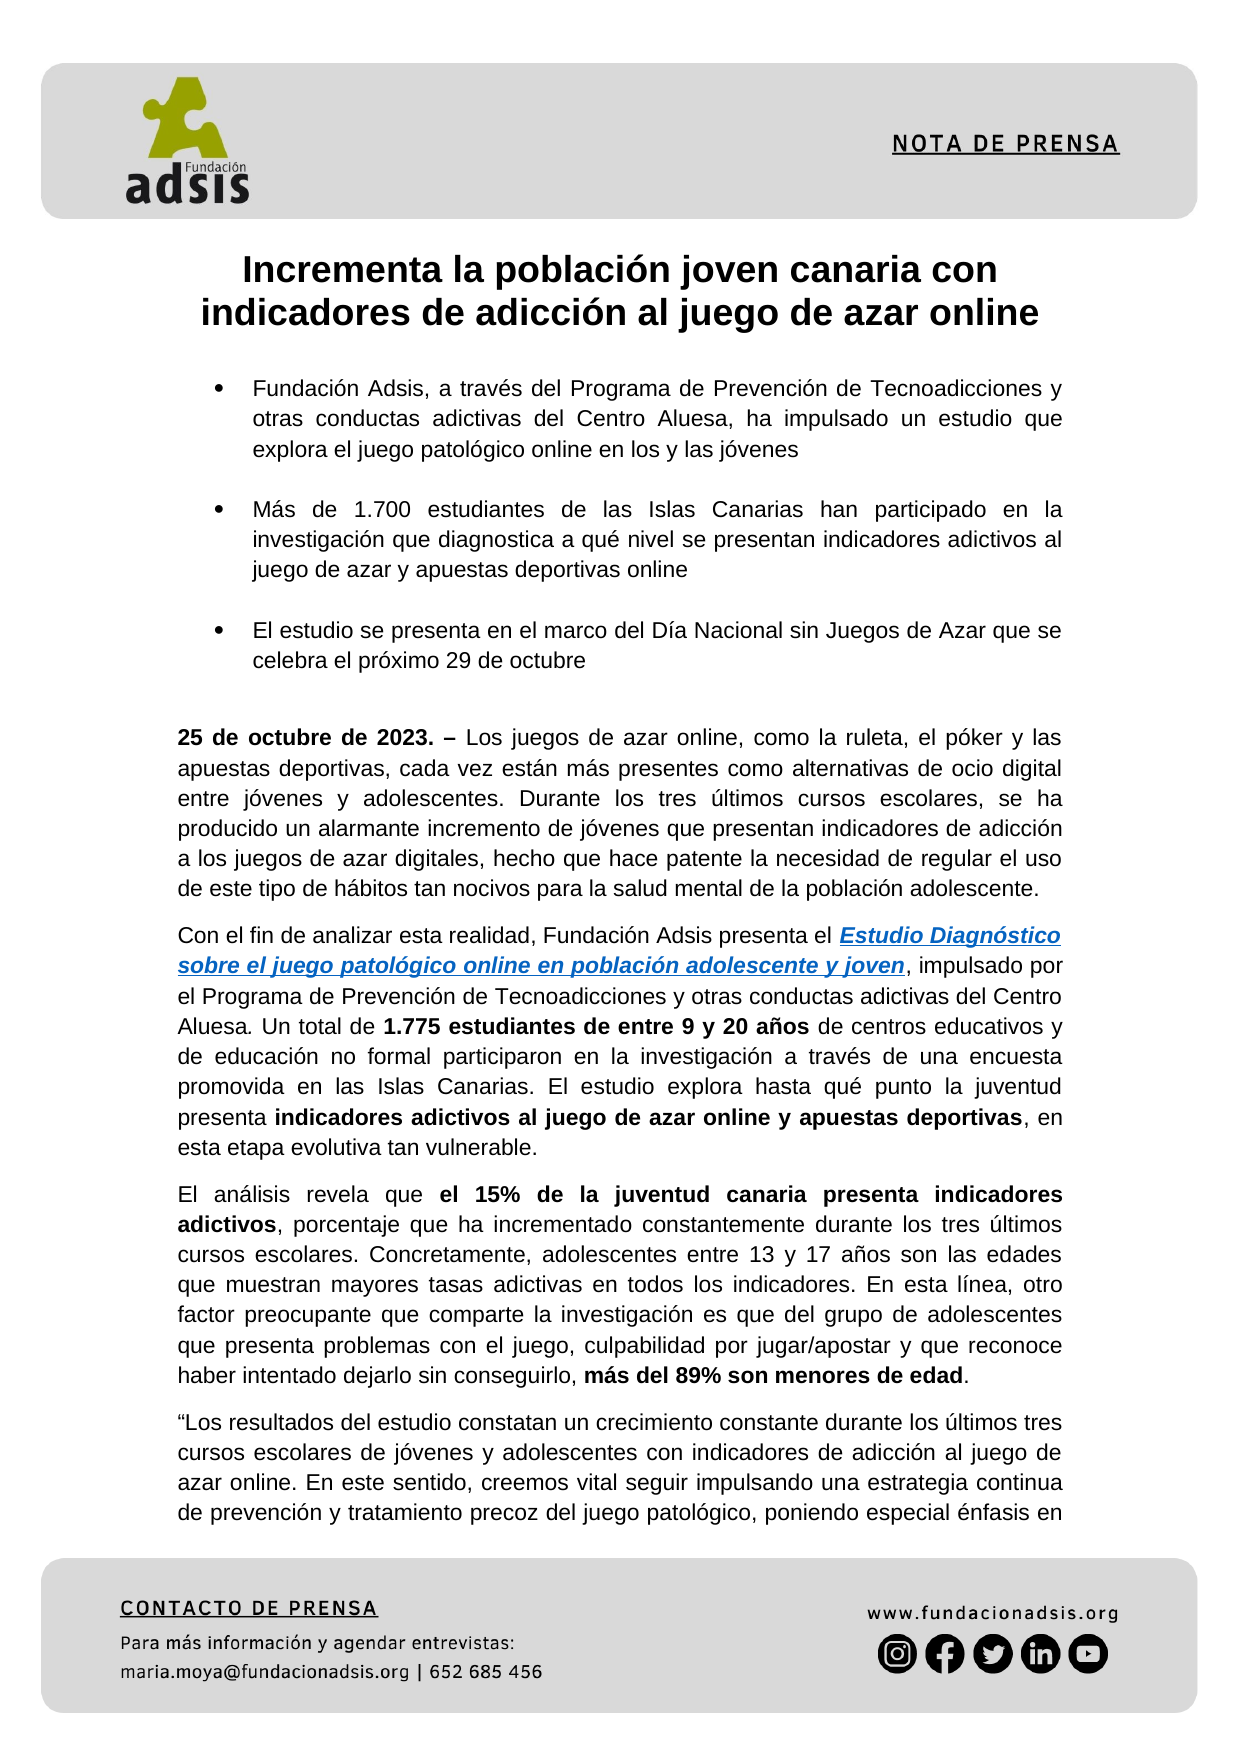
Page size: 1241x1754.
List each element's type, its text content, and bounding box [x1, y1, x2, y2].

list Más de 1.700 estudiantes de las Islas Canarias han participado en la investigación que diagnostica a qué nivel se presentan indicadores adictivos al juego de azar y apuestas deportivas online [215, 496, 1063, 583]
text El análisis revela que el 15% de la juventud canaria presenta indicadores adictivos, porcentaje que ha incrementado constantemente durante los tres últimos cursos escolares. Concretamente, adolescentes entre 13 y 17 años son las edades que muestran mayores tasas adictivas en todos los indicadores. En esta línea, otro factor preocupante que comparte la investigación es que del grupo de adolescentes que presenta problemas con el juego, culpabilidad por jugar/apostar y que reconoce haber intentado dejarlo sin conseguirlo, más del 89% son menores de edad. [177, 1181, 1063, 1388]
text Incrementa la población joven canaria con indicadores de adicción al juego de azar online [177, 247, 1063, 358]
picture [0, 1558, 1238, 1713]
list El estudio se presenta en el marco del Día Nacional sin Juegos de Azar que se celebra el próximo 29 de octubre [215, 617, 1063, 673]
list Fundación Adsis, a través del Programa de Prevención de Tecnoadicciones y otras conductas adictivas del Centro Aluesa, ha impulsado un estudio que explora el juego patológico online en los y las jóvenes [215, 375, 1063, 462]
text Con el fin de analizar esta realidad, Fundación Adsis presenta el Estudio Diagnóstico sobre el juego patológico online en población adolescente y joven, impulsado por el Programa de Prevención de Tecnoadicciones y otras conductas adictivas del Centro Aluesa. Un total de 1.775 estudiantes de entre 9 y 20 años de centros educativos y de educación no formal participaron en la investigación a través de una encuesta promovida en las Islas Canarias. El estudio explora hasta qué punto la juventud presenta indicadores adictivos al juego de azar online y apuestas deportivas, en esta etapa evolutiva tan vulnerable. [177, 922, 1063, 1160]
text 25 de octubre de 2023. – Los juegos de azar online, como la ruleta, el póker y las apuestas deportivas, cada vez están más presentes como alternativas de ocio digital entre jóvenes y adolescentes. Durante los tres últimos cursos escolares, se ha producido un alarmante incremento de jóvenes que presentan indicadores de adicción a los juegos de azar digitales, hecho que hace patente la necesidad de regular el uso de este tipo de hábitos tan nocivos para la salud mental de la población adolescente. [177, 724, 1063, 902]
picture [0, 63, 1238, 219]
